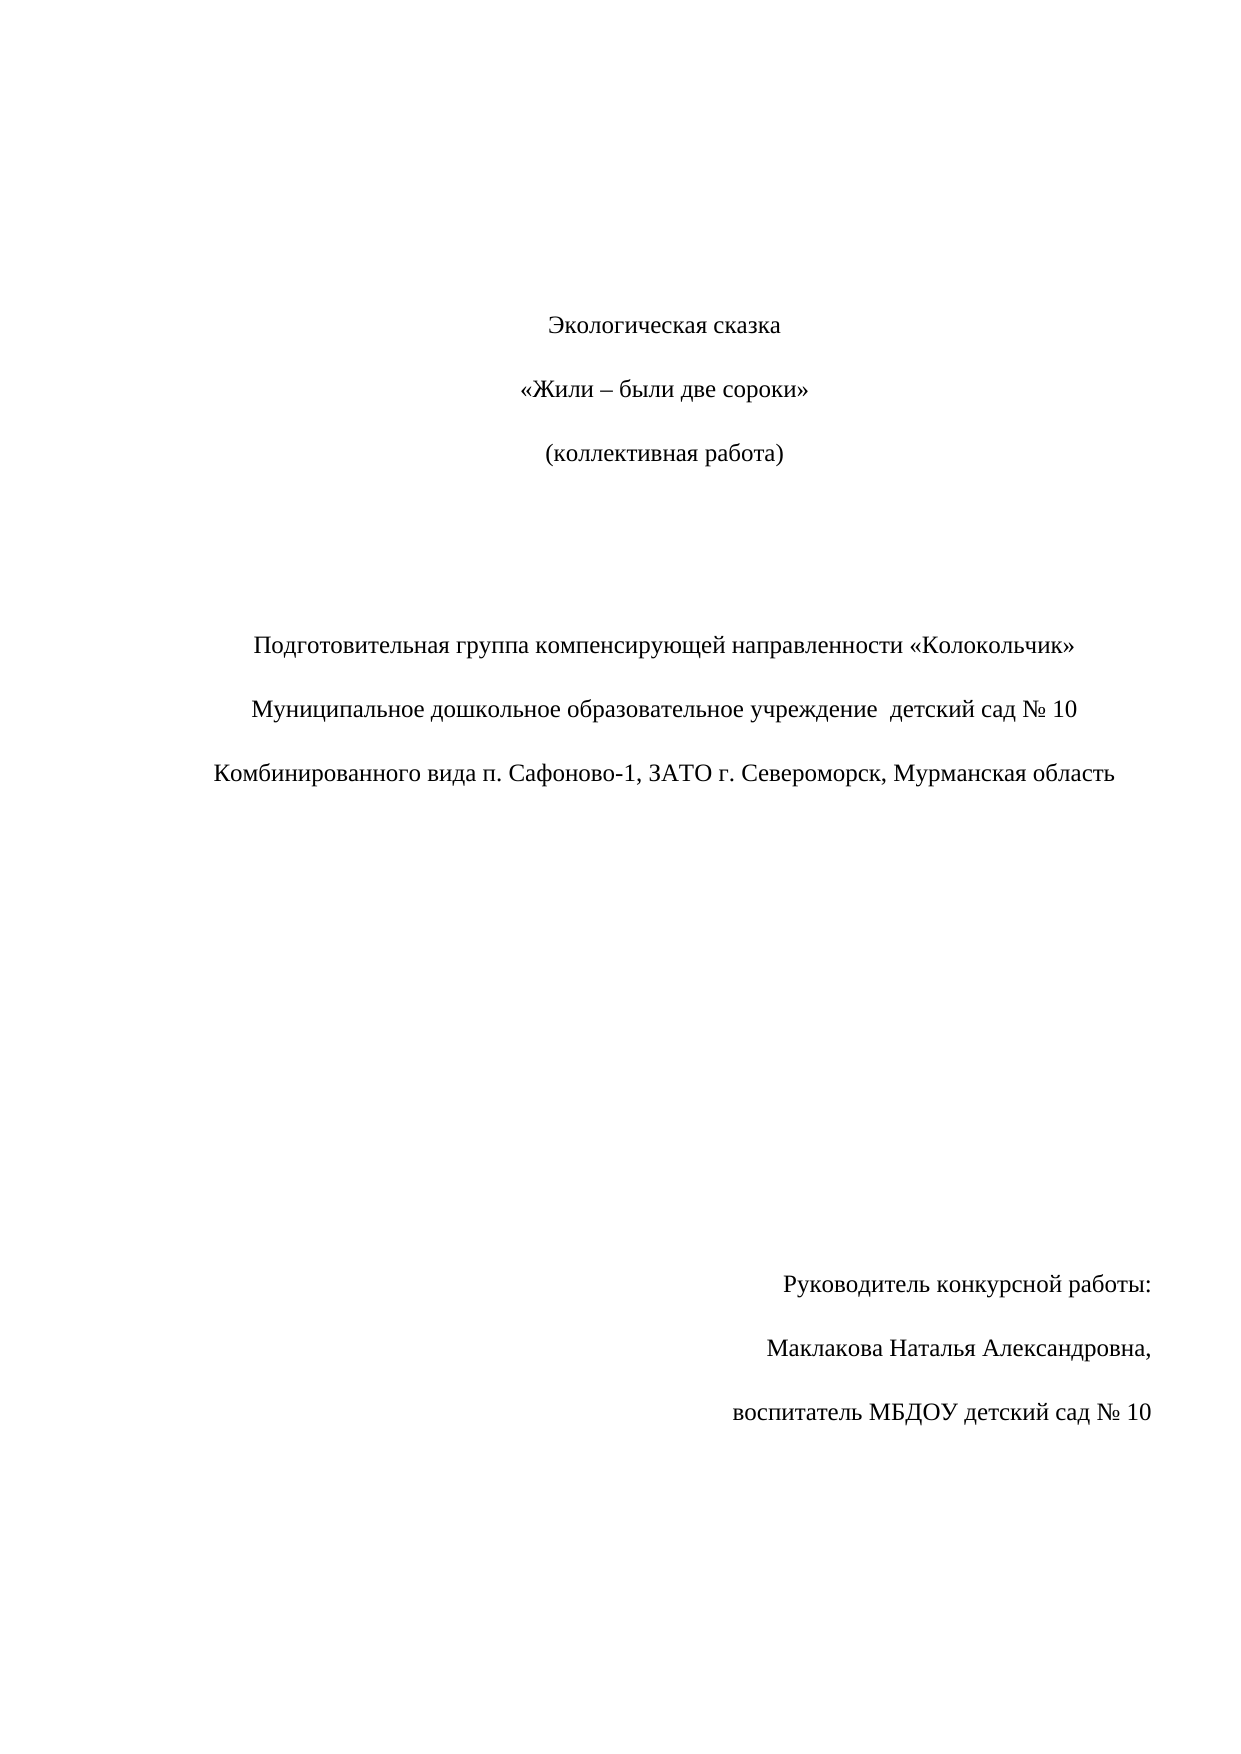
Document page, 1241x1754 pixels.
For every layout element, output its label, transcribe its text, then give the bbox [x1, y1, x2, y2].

text Экологическая сказка [177, 310, 1152, 339]
text Муниципальное дошкольное образовательное учреждение детский сад № 10 [177, 694, 1152, 722]
text Комбинированного вида п. Сафоново-1, ЗАТО г. Североморск, Мурманская область [177, 758, 1152, 786]
text Маклакова Наталья Александровна, [177, 1333, 1152, 1362]
text «Жили – были две сороки» [177, 374, 1152, 403]
text (коллективная работа) [177, 438, 1152, 467]
text Руководитель конкурсной работы: [177, 1269, 1152, 1298]
text Подготовительная группа компенсирующей направленности «Колокольчик» [177, 630, 1152, 658]
text воспитатель МБДОУ детский сад № 10 [177, 1397, 1152, 1426]
